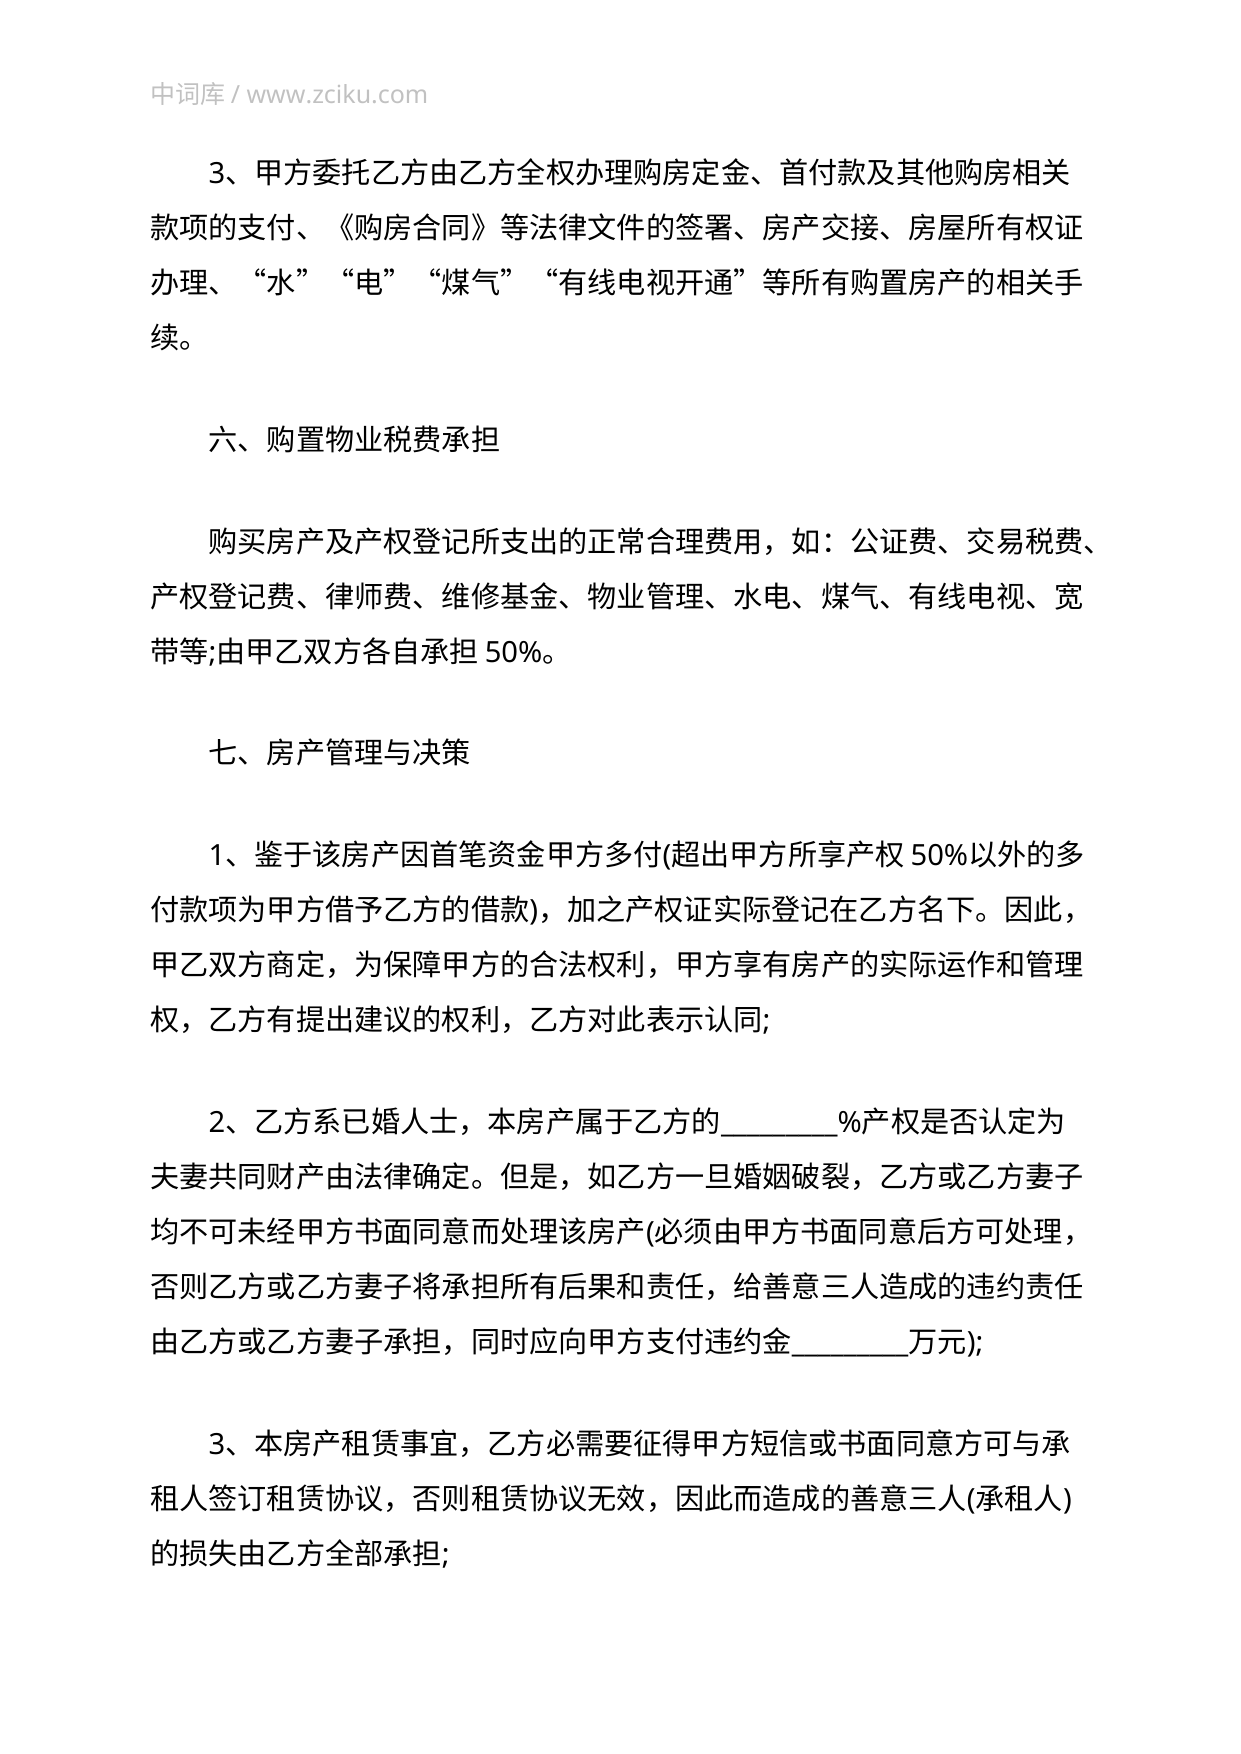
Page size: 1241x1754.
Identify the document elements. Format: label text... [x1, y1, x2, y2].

text 1、鉴于该房产因首笔资金甲方多付(超出甲方所享产权50%以外的多付款项为甲方借予乙方的借款)，加之产权证实际登记在乙方名下。因此，甲乙双方商定，为保障甲方的合法权利，甲方享有房产的实际运作和管理权，乙方有提出建议的权利，乙方对此表示认同; [150, 832, 1090, 1039]
text 2、乙方系已婚人士，本房产属于乙方的_________%产权是否认定为夫妻共同财产由法律确定。但是，如乙方一旦婚姻破裂，乙方或乙方妻子均不可未经甲方书面同意而处理该房产(必须由甲方书面同意后方可处理，否则乙方或乙方妻子将承担所有后果和责任，给善意三人造成的违约责任由乙方或乙方妻子承担，同时应向甲方支付违约金_________万元); [150, 1099, 1090, 1361]
text 七、房产管理与决策 [150, 730, 1090, 772]
text 六、购置物业税费承担 [150, 417, 1090, 459]
text 购买房产及产权登记所支出的正常合理费用，如：公证费、交易税费、产权登记费、律师费、维修基金、物业管理、水电、煤气、有线电视、宽带等;由甲乙双方各自承担50%。 [150, 518, 1090, 671]
text 3、本房产租赁事宜，乙方必需要征得甲方短信或书面同意方可与承租人签订租赁协议，否则租赁协议无效，因此而造成的善意三人(承租人)的损失由乙方全部承担; [150, 1421, 1090, 1573]
text 3、甲方委托乙方由乙方全权办理购房定金、首付款及其他购房相关款项的支付、《购房合同》等法律文件的签署、房产交接、房屋所有权证办理、“水”“电”“煤气”“有线电视开通”等所有购置房产的相关手续。 [150, 150, 1090, 357]
